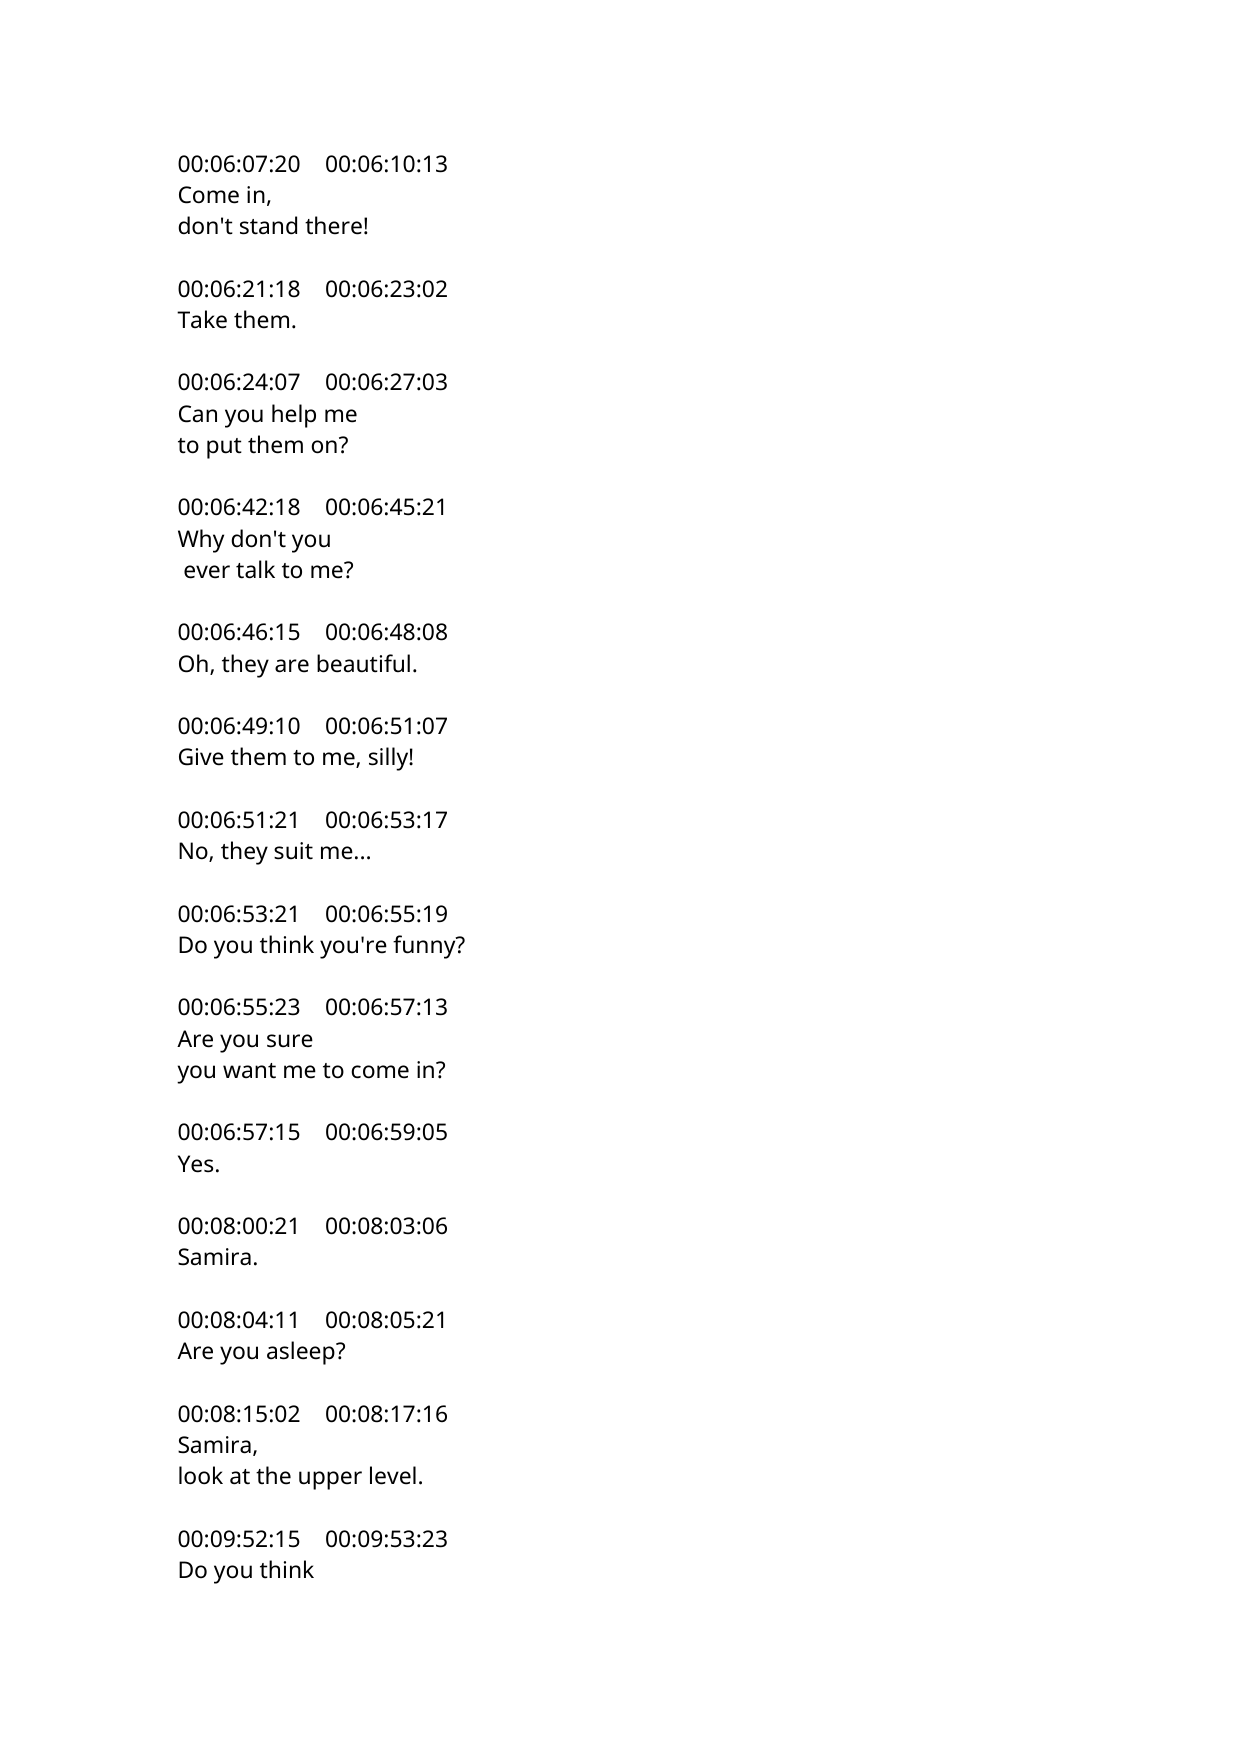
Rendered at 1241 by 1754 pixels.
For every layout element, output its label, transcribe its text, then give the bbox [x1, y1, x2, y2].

text ever talk to me? [177, 554, 1063, 585]
text 00:06:24:07 00:06:27:03 [177, 366, 1063, 398]
text 00:06:49:10 00:06:51:07 [177, 710, 1063, 741]
text 00:09:52:15 00:09:53:23 [177, 1523, 1063, 1554]
text Do you think you're funny? [177, 929, 1063, 960]
text Samira. [177, 1241, 1063, 1273]
text No, they suit me... [177, 835, 1063, 866]
text 00:06:21:18 00:06:23:02 [177, 273, 1063, 304]
text Do you think [177, 1554, 1063, 1585]
text 00:08:15:02 00:08:17:16 [177, 1398, 1063, 1429]
text you want me to come in? [177, 1054, 1063, 1085]
text Oh, they are beautiful. [177, 648, 1063, 679]
text Are you sure [177, 1023, 1063, 1054]
text look at the upper level. [177, 1460, 1063, 1491]
text 00:08:00:21 00:08:03:06 [177, 1210, 1063, 1241]
text Are you asleep? [177, 1335, 1063, 1366]
text 00:06:57:15 00:06:59:05 [177, 1116, 1063, 1148]
text Can you help me [177, 398, 1063, 429]
text Take them. [177, 304, 1063, 335]
text Samira, [177, 1429, 1063, 1460]
text don't stand there! [177, 210, 1063, 241]
text 00:06:55:23 00:06:57:13 [177, 991, 1063, 1023]
text Give them to me, silly! [177, 741, 1063, 773]
text 00:06:53:21 00:06:55:19 [177, 898, 1063, 929]
text 00:06:46:15 00:06:48:08 [177, 616, 1063, 648]
text 00:06:51:21 00:06:53:17 [177, 804, 1063, 835]
text 00:06:07:20 00:06:10:13 [177, 148, 1063, 179]
text Yes. [177, 1148, 1063, 1179]
text Come in, [177, 179, 1063, 210]
text 00:06:42:18 00:06:45:21 [177, 491, 1063, 523]
text to put them on? [177, 429, 1063, 460]
text Why don't you [177, 523, 1063, 554]
text 00:08:04:11 00:08:05:21 [177, 1304, 1063, 1335]
